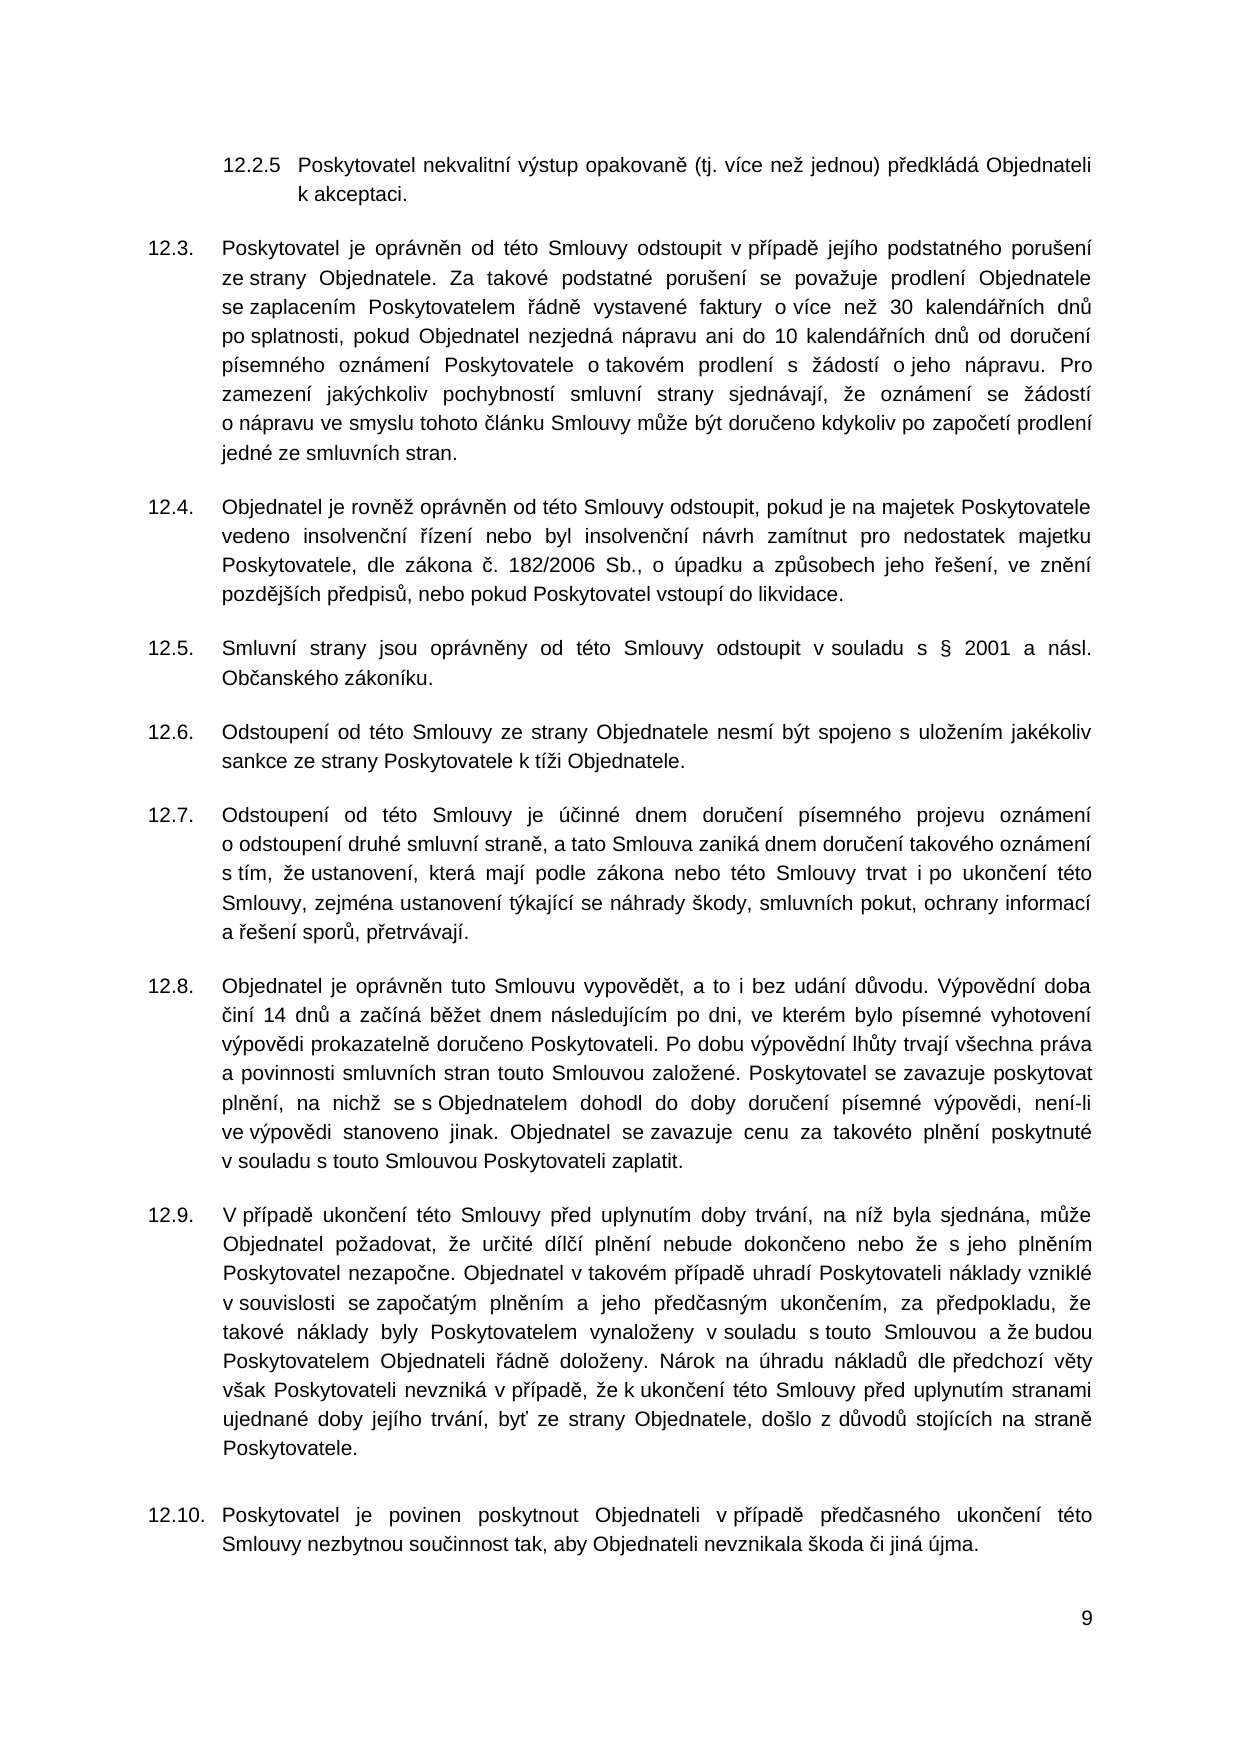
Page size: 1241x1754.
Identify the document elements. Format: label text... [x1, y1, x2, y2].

list Objednatel je oprávněn tuto Smlouvu vypovědět, a to i bez udání důvodu. Výpovědní doba činí 14 dnů a začíná běžet dnem následujícím po dni, ve kterém bylo písemné vyhotovení výpovědi prokazatelně doručeno Poskytovateli. Po dobu výpovědní lhůty trvají všechna práva a povinnosti smluvních stran touto Smlouvou založené. Poskytovatel se zavazuje poskytovat plnění, na nichž se s Objednatelem dohodl do doby doručení písemné výpovědi, není-li ve výpovědi stanoveno jinak. Objednatel se zavazuje cenu za takovéto plnění poskytnuté v souladu s touto Smlouvou Poskytovateli zaplatit. [148, 968, 1092, 1173]
list Poskytovatel nekvalitní výstup opakovaně (tj. více než jednou) předkládá Objednateli k akceptaci. [223, 148, 1092, 206]
list V případě ukončení této Smlouvy před uplynutím doby trvání, na níž byla sjednána, může Objednatel požadovat, že určité dílčí plnění nebude dokončeno nebo že s jeho plněním Poskytovatel nezapočne. Objednatel v takovém případě uhradí Poskytovateli náklady vzniklé v souvislosti se započatým plněním a jeho předčasným ukončením, za předpokladu, že takové náklady byly Poskytovatelem vynaloženy v souladu s touto Smlouvou a že budou Poskytovatelem Objednateli řádně doloženy. Nárok na úhradu nákladů dle předchozí věty však Poskytovateli nevzniká v případě, že k ukončení této Smlouvy před uplynutím stranami ujednané doby jejího trvání, byť ze strany Objednatele, došlo z důvodů stojících na straně Poskytovatele. [148, 1198, 1092, 1460]
list Poskytovatel je oprávněn od této Smlouvy odstoupit v případě jejího podstatného porušení ze strany Objednatele. Za takové podstatné porušení se považuje prodlení Objednatele se zaplacením Poskytovatelem řádně vystavené faktury o více než 30 kalendářních dnů po splatnosti, pokud Objednatel nezjedná nápravu ani do 10 kalendářních dnů od doručení písemného oznámení Poskytovatele o takovém prodlení s žádostí o jeho nápravu. Pro zamezení jakýchkoliv pochybností smluvní strany sjednávají, že oznámení se žádostí o nápravu ve smyslu tohoto článku Smlouvy může být doručeno kdykoliv po započetí prodlení jedné ze smluvních stran. [148, 231, 1092, 464]
list Odstoupení od této Smlouvy ze strany Objednatele nesmí být spojeno s uložením jakékoliv sankce ze strany Poskytovatele k tíži Objednatele. [148, 714, 1092, 773]
list Objednatel je rovněž oprávněn od této Smlouvy odstoupit, pokud je na majetek Poskytovatele vedeno insolvenční řízení nebo byl insolvenční návrh zamítnut pro nedostatek majetku Poskytovatele, dle zákona č. 182/2006 Sb., o úpadku a způsobech jeho řešení, ve znění pozdějších předpisů, nebo pokud Poskytovatel vstoupí do likvidace. [148, 489, 1092, 606]
list Smluvní strany jsou oprávněny od této Smlouvy odstoupit v souladu s § 2001 a násl. Občanského zákoníku. [148, 631, 1092, 689]
list Poskytovatel je povinen poskytnout Objednateli v případě předčasného ukončení této Smlouvy nezbytnou součinnost tak, aby Objednateli nevznikala škoda či jiná újma. [148, 1498, 1092, 1556]
list Odstoupení od této Smlouvy je účinné dnem doručení písemného projevu oznámení o odstoupení druhé smluvní straně, a tato Smlouva zaniká dnem doručení takového oznámení s tím, že ustanovení, která mají podle zákona nebo této Smlouvy trvat i po ukončení této Smlouvy, zejména ustanovení týkající se náhrady škody, smluvních pokut, ochrany informací a řešení sporů, přetrvávají. [148, 798, 1092, 943]
